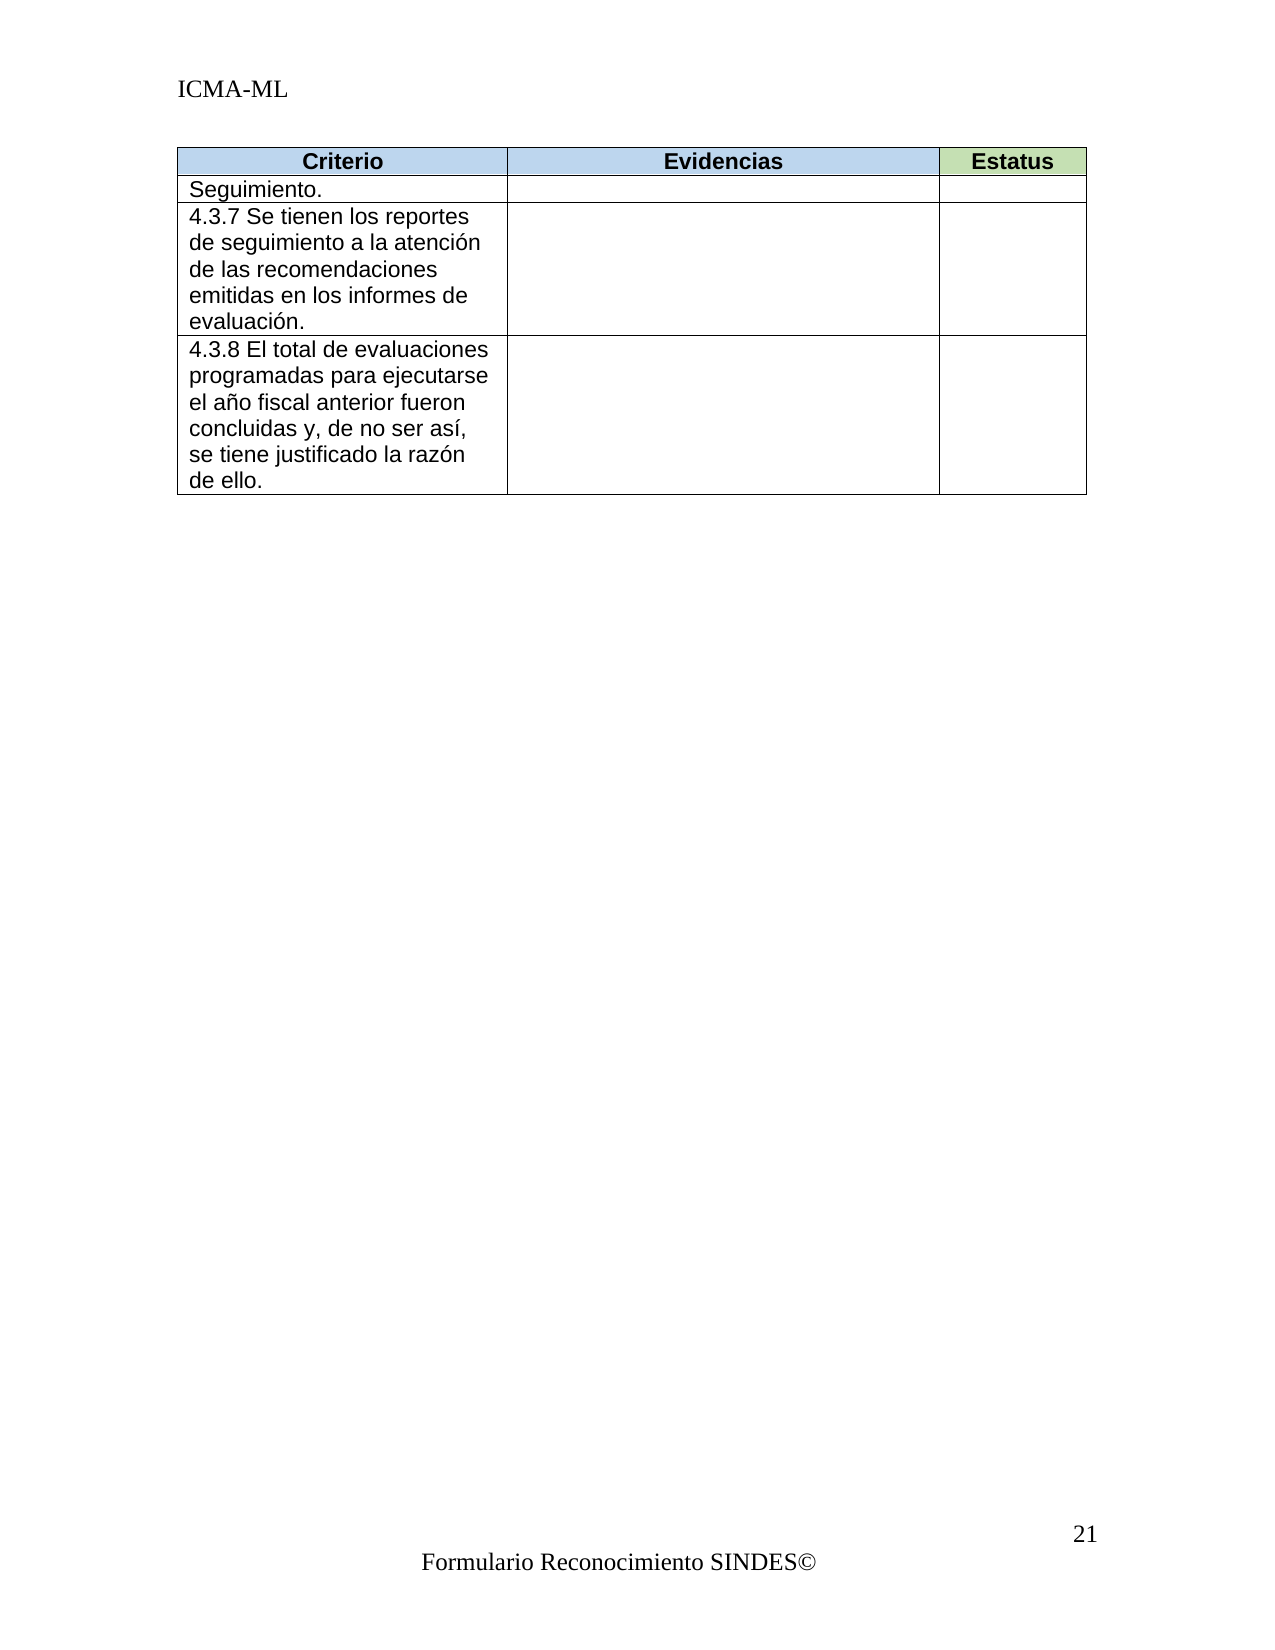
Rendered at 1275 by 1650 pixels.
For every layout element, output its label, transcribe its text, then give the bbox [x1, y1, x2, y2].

table_cell [508, 176, 939, 202]
table_header Evidencias [508, 148, 939, 174]
table_header Estatus [940, 148, 1086, 174]
table_cell [940, 336, 1086, 494]
table_header Criterio [178, 148, 507, 174]
table_cell [508, 203, 939, 335]
table_cell [508, 336, 939, 494]
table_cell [178, 176, 507, 202]
table_cell 4.3.8 El total de evaluaciones programadas para ejecutarse el año fiscal anterior fueron concluidas y, de no ser así, se tiene justificado la razón de ello. [178, 336, 507, 494]
table_cell 4.3.7 Se tienen los reportes de seguimiento a la atención de las recomendaciones emitidas en los informes de evaluación. [178, 203, 507, 335]
table_cell [940, 203, 1086, 335]
table_cell [940, 176, 1086, 202]
